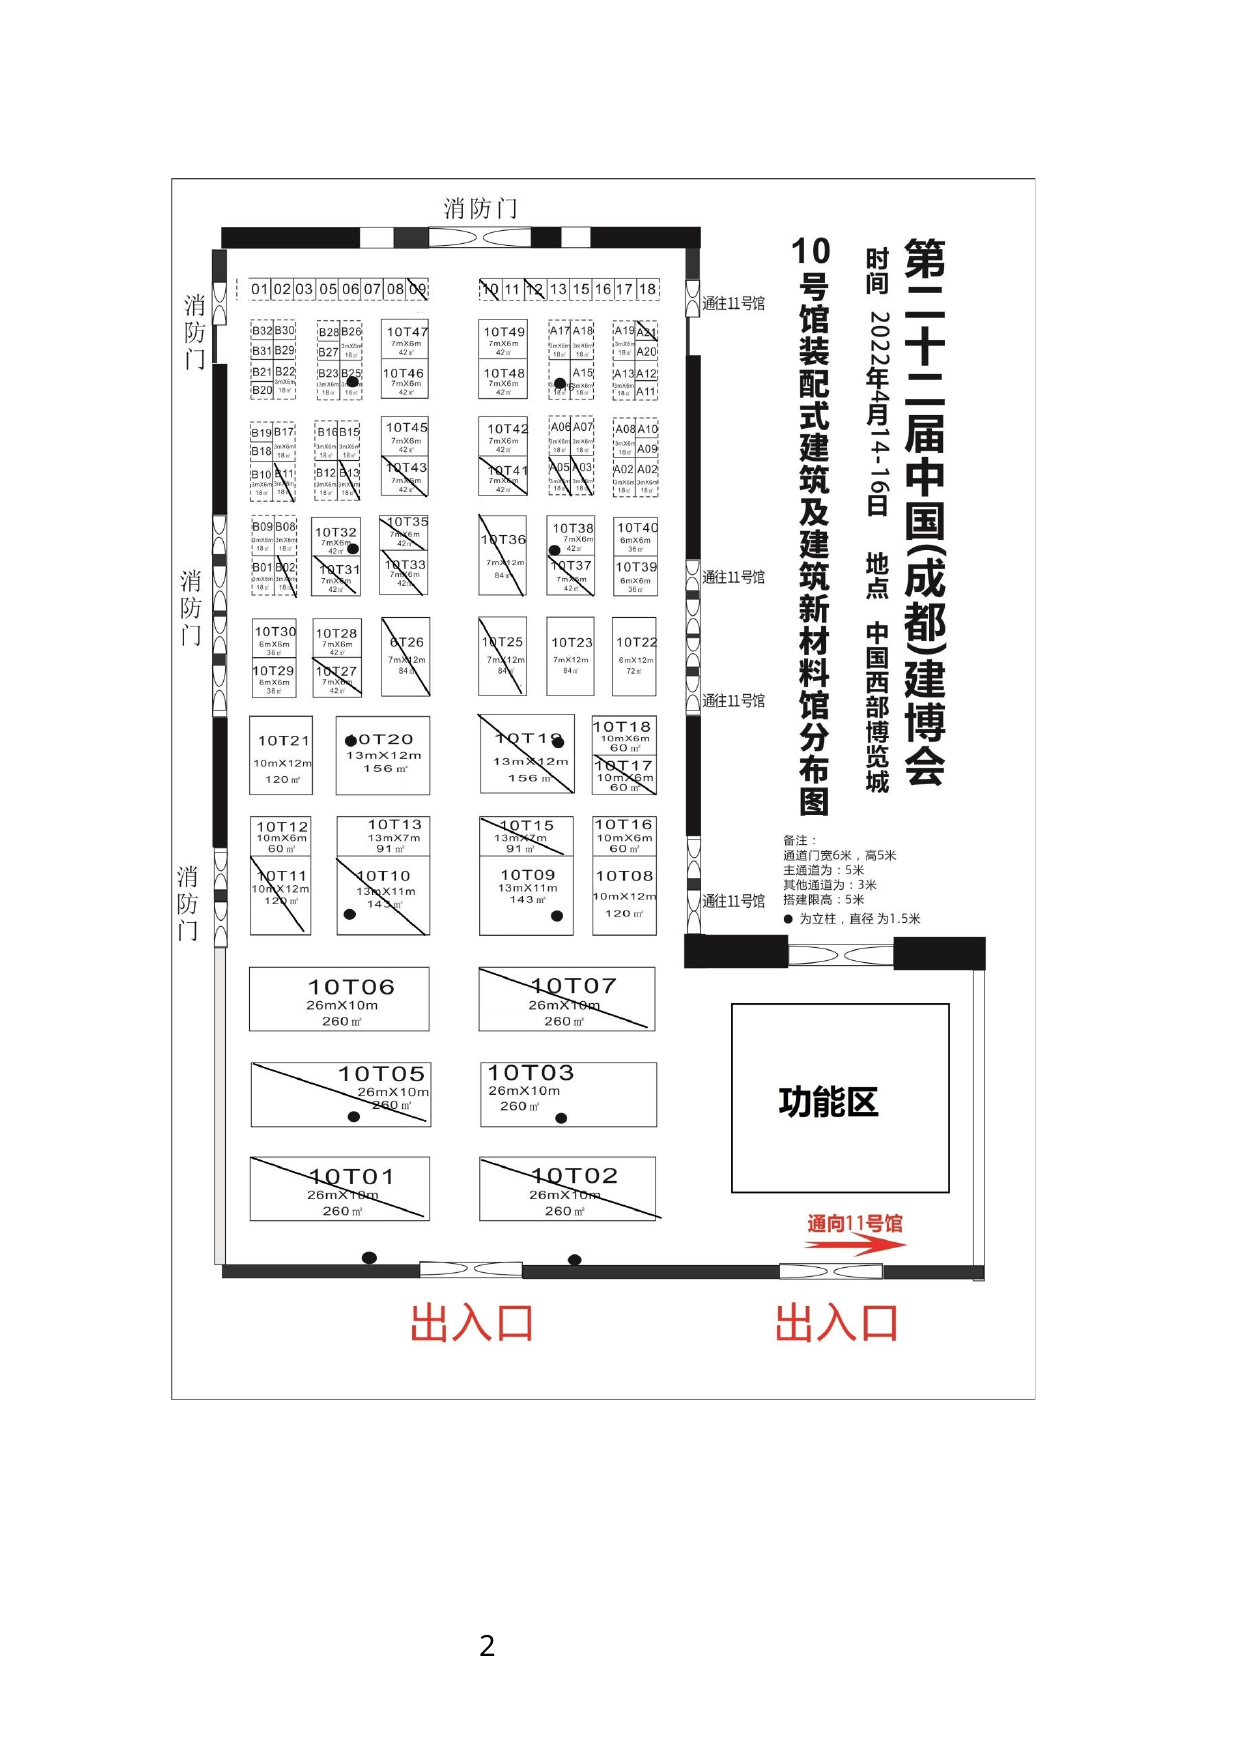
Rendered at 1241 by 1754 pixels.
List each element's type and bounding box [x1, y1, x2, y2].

picture [171, 178, 1036, 1400]
